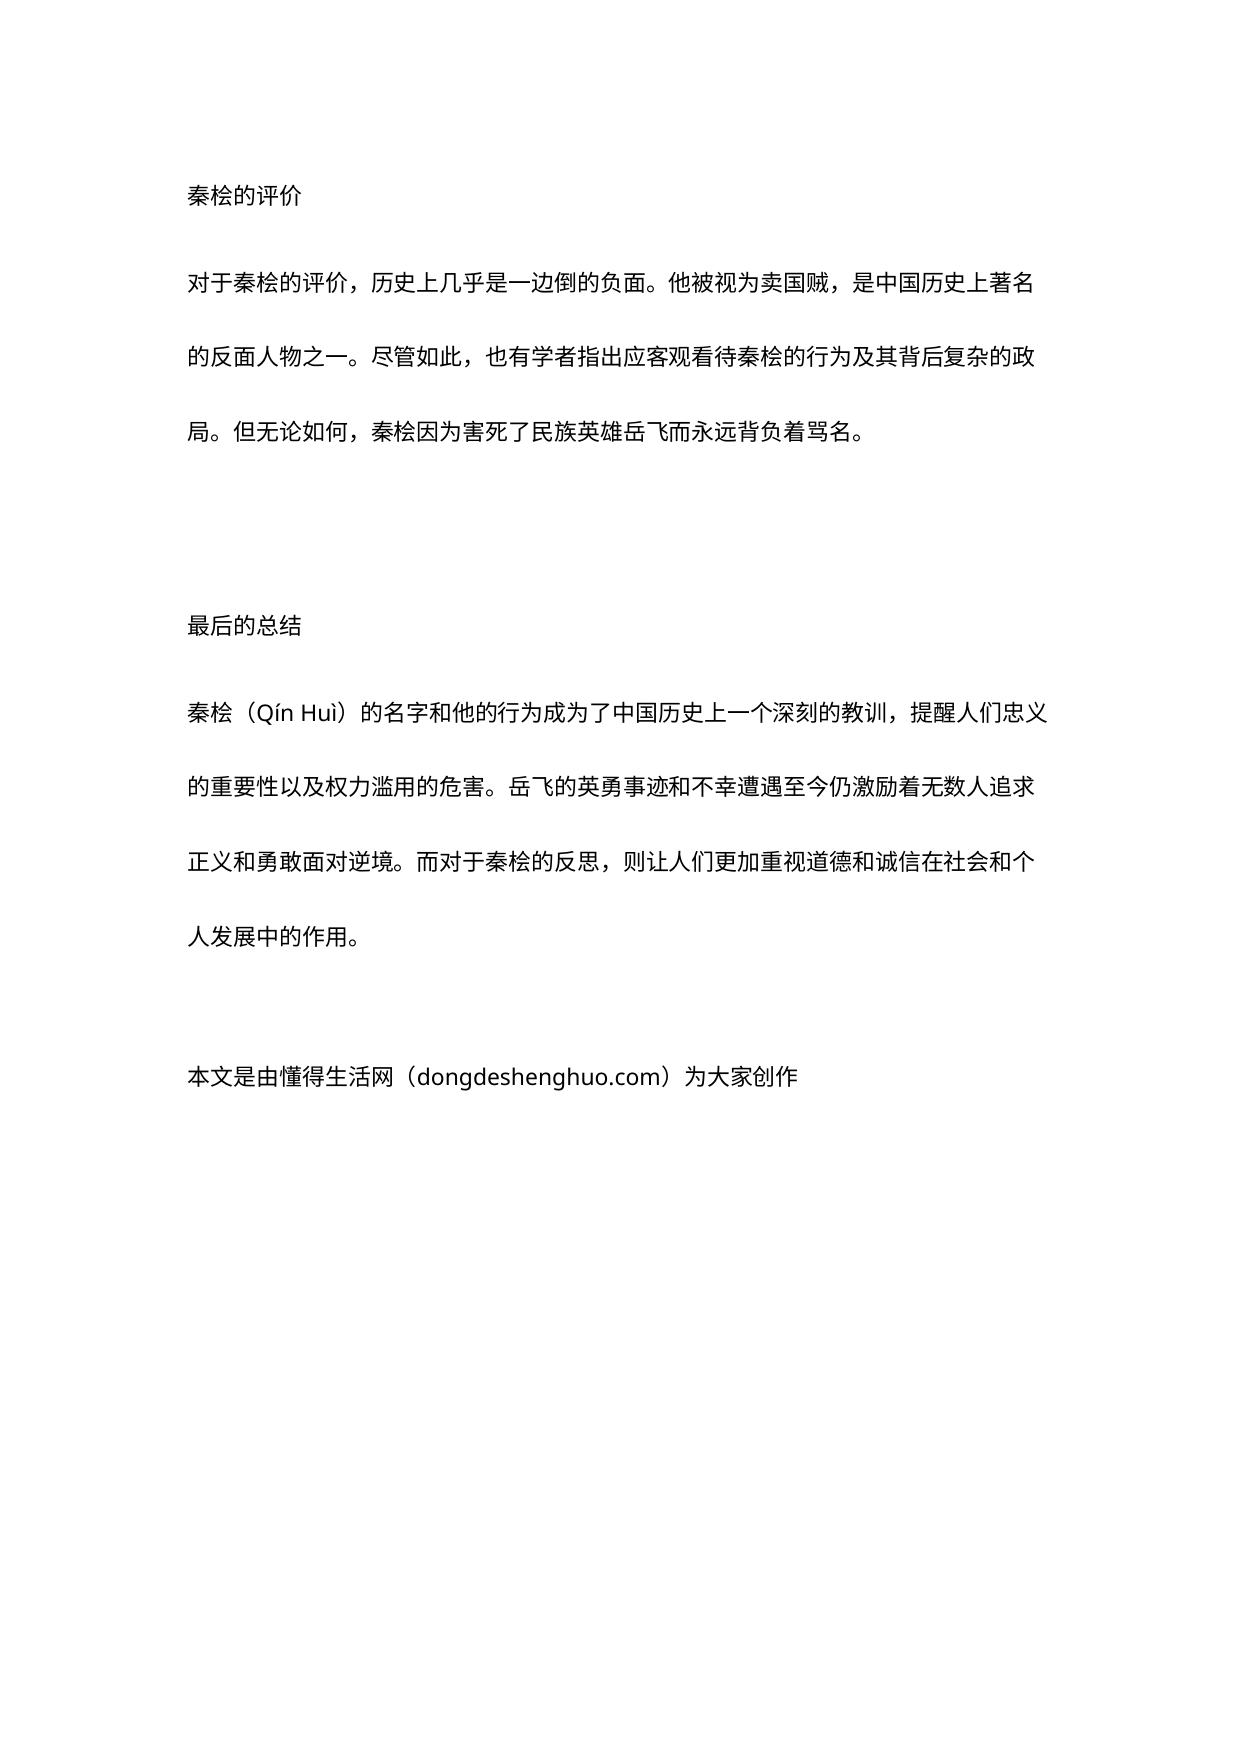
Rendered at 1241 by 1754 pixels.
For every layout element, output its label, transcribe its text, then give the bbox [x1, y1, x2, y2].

text 秦桧（Qín Huì）的名字和他的行为成为了中国历史上一个深刻的教训，提醒人们忠义的重要性以及权力滥用的危害。岳飞的英勇事迹和不幸遭遇至今仍激励着无数人追求正义和勇敢面对逆境。而对于秦桧的反思，则让人们更加重视道德和诚信在社会和个人发展中的作用。 [187, 679, 1053, 968]
text 本文是由懂得生活网（dongdeshenghuo.com）为大家创作 [187, 1043, 1053, 1108]
text 最后的总结 [187, 592, 1053, 657]
text 对于秦桧的评价，历史上几乎是一边倒的负面。他被视为卖国贼，是中国历史上著名的反面人物之一。尽管如此，也有学者指出应客观看待秦桧的行为及其背后复杂的政局。但无论如何，秦桧因为害死了民族英雄岳飞而永远背负着骂名。 [187, 248, 1053, 463]
text 秦桧的评价 [187, 162, 1053, 227]
